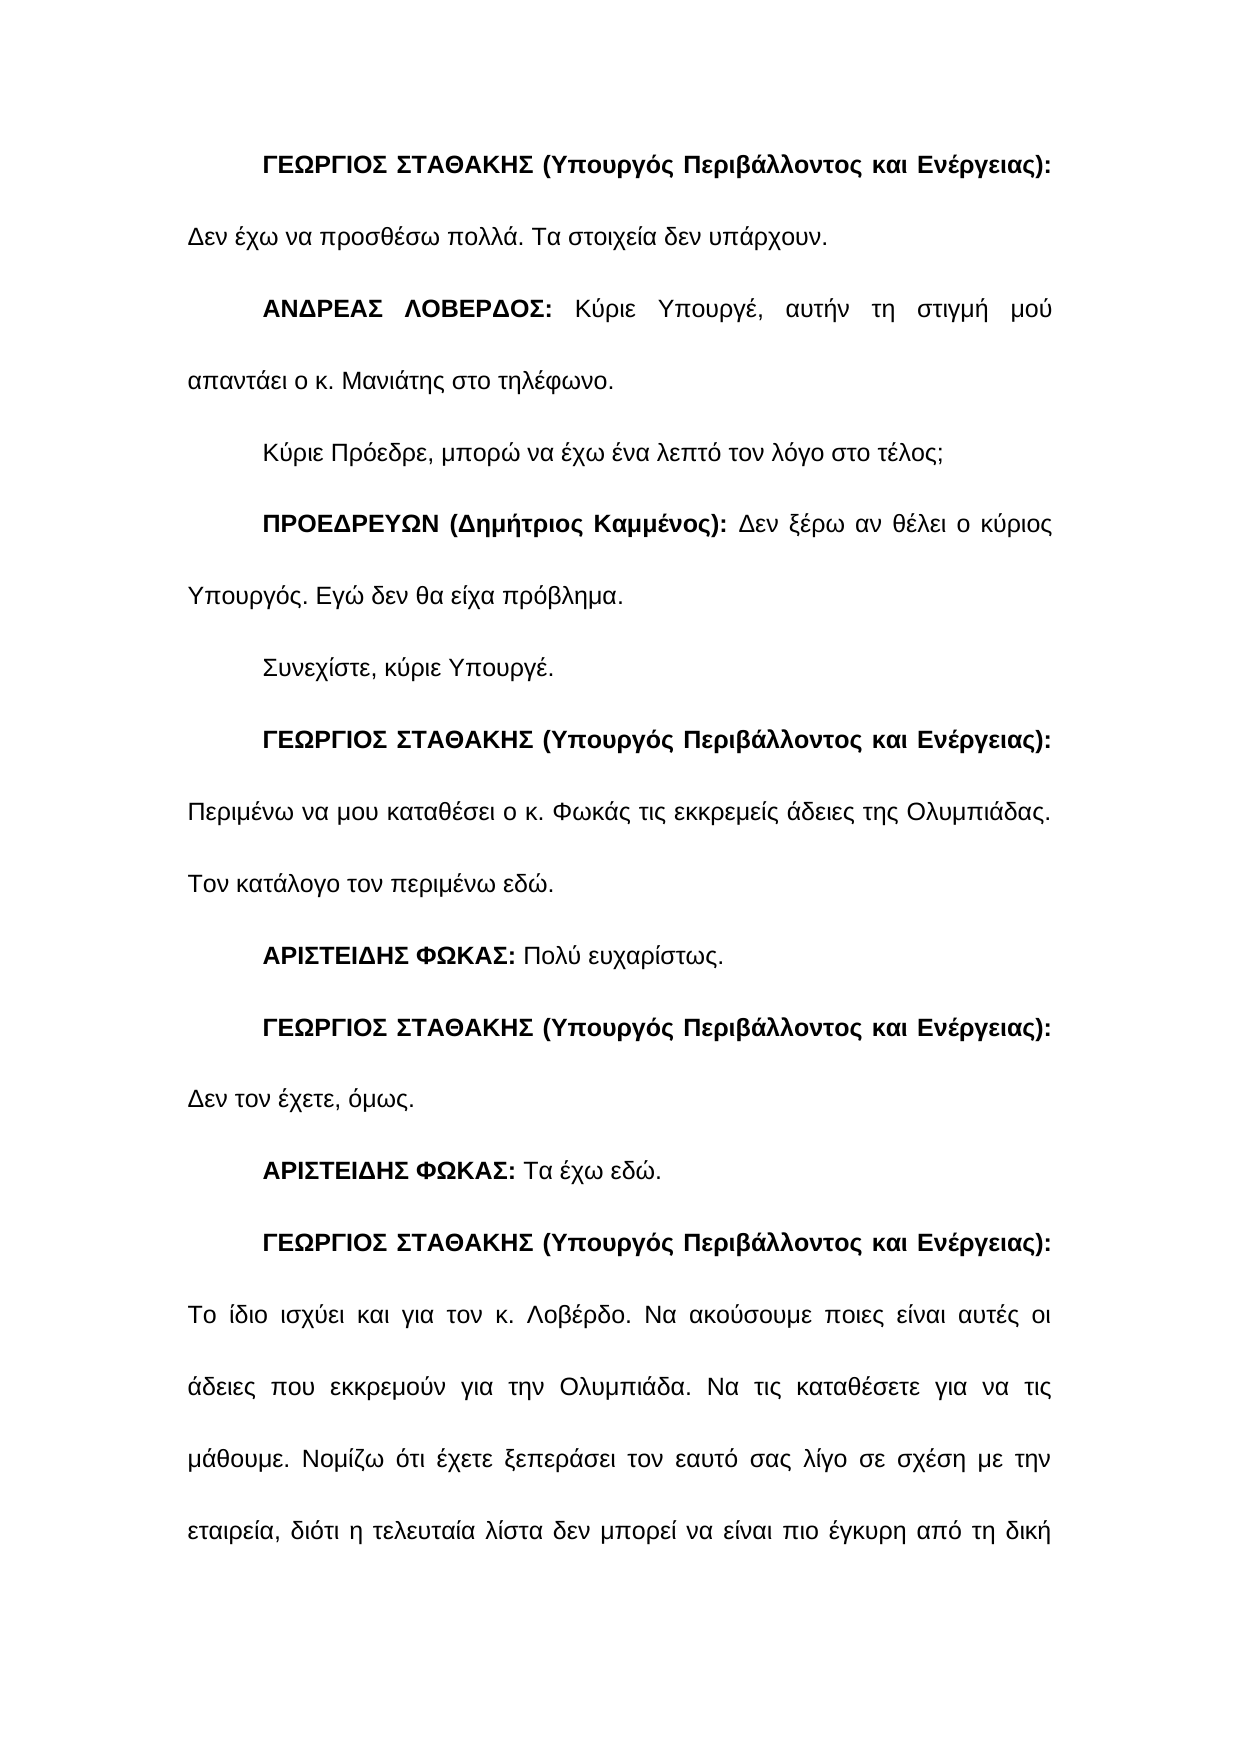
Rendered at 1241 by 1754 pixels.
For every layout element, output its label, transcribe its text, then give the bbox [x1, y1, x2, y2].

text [187, 1228, 1053, 1544]
text ΑΡΙΣΤΕΙΔΗΣ ΦΩΚΑΣ: Πολύ ευχαρίστως. [187, 941, 1053, 969]
text ΓΕΩΡΓΙΟΣ ΣΤΑΘΑΚΗΣ (Υπουργός Περιβάλλοντος και Ενέργειας): Δεν τον έχετε, όμως. [187, 1012, 1053, 1113]
text ΑΡΙΣΤΕΙΔΗΣ ΦΩΚΑΣ: Τα έχω εδώ. [187, 1156, 1053, 1185]
text Συνεχίστε, κύριε Υπουργέ. [187, 653, 1053, 682]
text Κύριε Πρόεδρε, μπορώ να έχω ένα λεπτό τον λόγο στο τέλος; [187, 437, 1053, 466]
text ΠΡΟΕΔΡΕΥΩΝ (Δημήτριος Καμμένος): Δεν ξέρω αν θέλει ο κύριος Υπουργός. Εγώ δεν θα είχα πρόβλημα. [187, 509, 1053, 610]
text ΑΝΔΡΕΑΣ ΛΟΒΕΡΔΟΣ: Κύριε Υπουργέ, αυτήν τη στιγμή μού απαντάει ο κ. Μανιάτης στο τηλέφωνο. [187, 294, 1053, 394]
text ΓΕΩΡΓΙΟΣ ΣΤΑΘΑΚΗΣ (Υπουργός Περιβάλλοντος και Ενέργειας): Περιμένω να μου καταθέσει ο κ. Φωκάς τις εκκρεμείς άδειες της Ολυμπιάδας. Τον κατάλογο τον περιμένω εδώ. [187, 725, 1053, 897]
text ΓΕΩΡΓΙΟΣ ΣΤΑΘΑΚΗΣ (Υπουργός Περιβάλλοντος και Ενέργειας): Δεν έχω να προσθέσω πολλά. Τα στοιχεία δεν υπάρχουν. [187, 150, 1053, 251]
